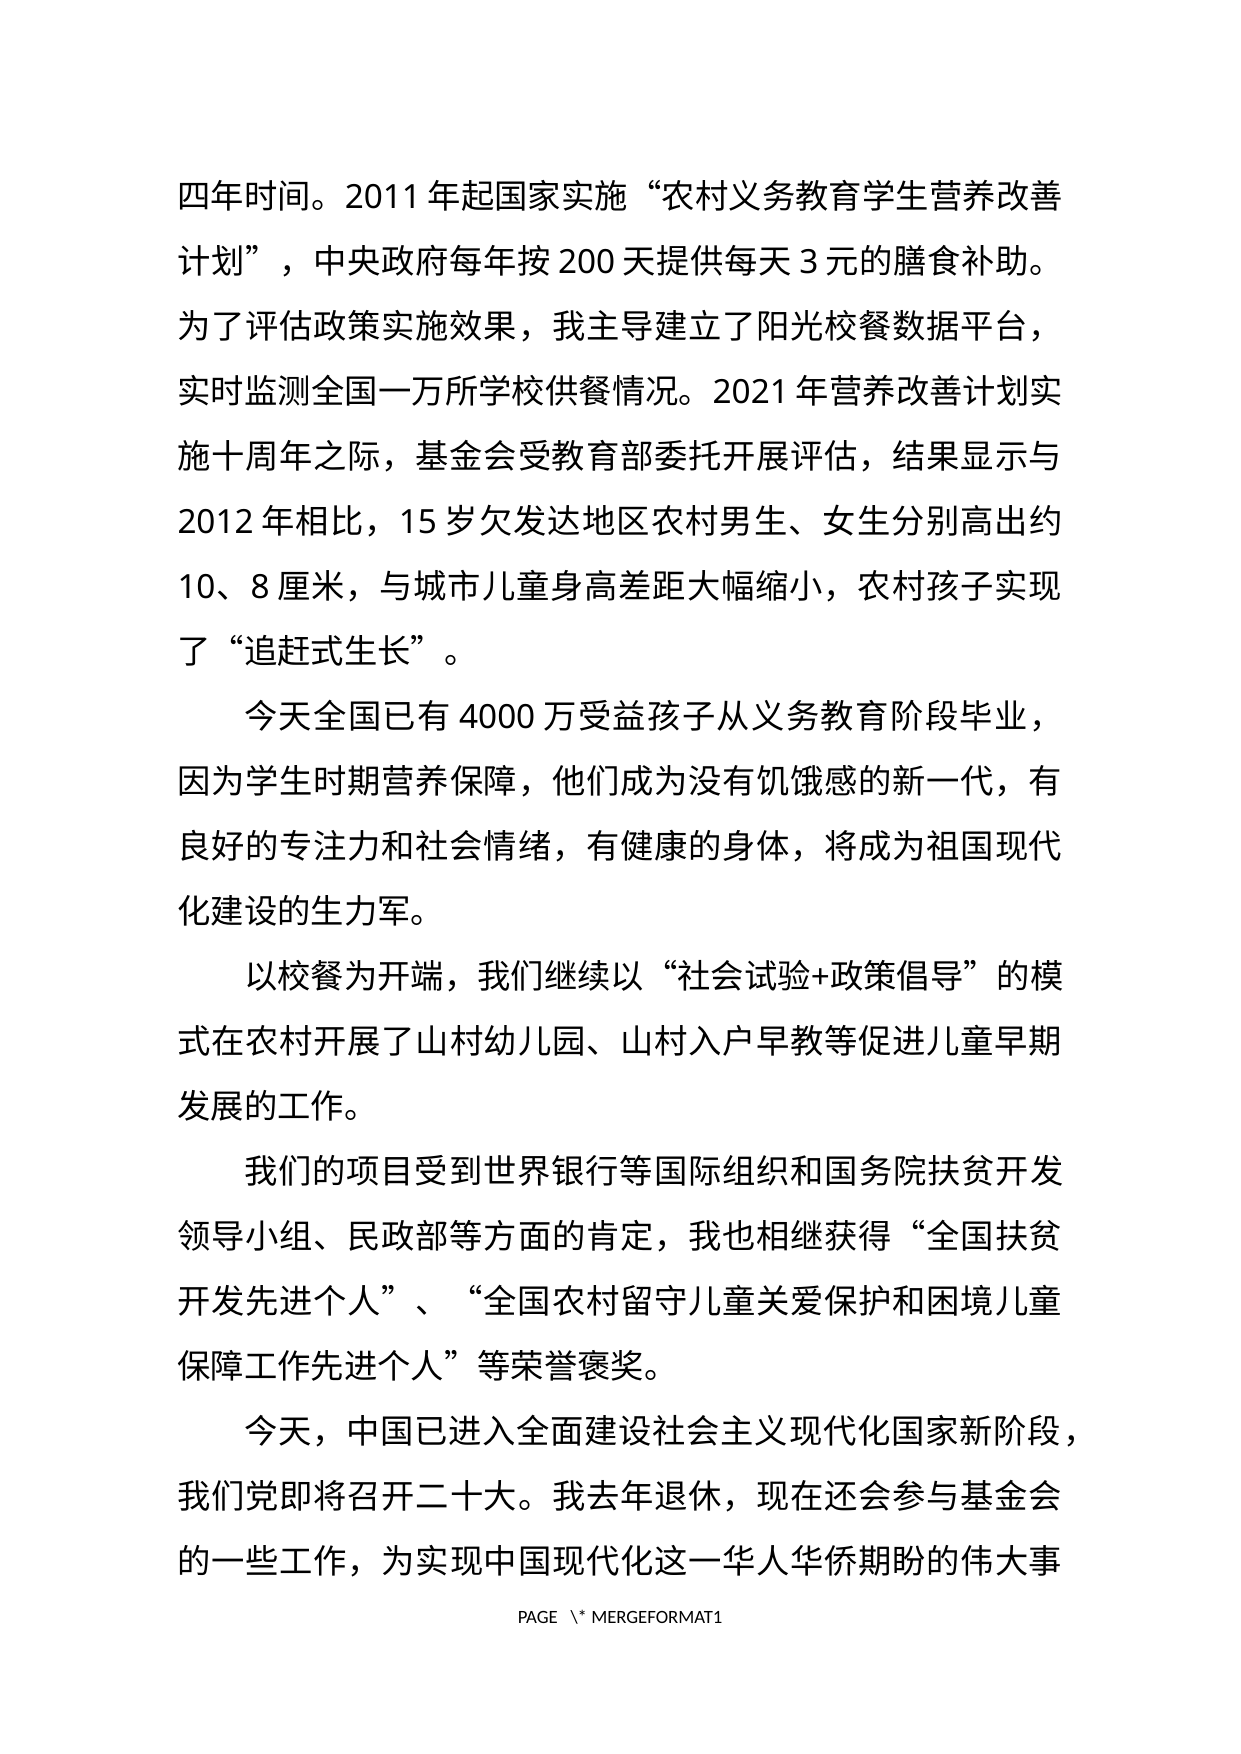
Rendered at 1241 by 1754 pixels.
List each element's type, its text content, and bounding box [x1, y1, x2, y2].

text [177, 1397, 1063, 1592]
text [177, 162, 1063, 682]
text 我们的项目受到世界银行等国际组织和国务院扶贫开发领导小组、民政部等方面的肯定，我也相继获得“全国扶贫开发先进个人”、“全国农村留守儿童关爱保护和困境儿童保障工作先进个人”等荣誉褒奖。 [177, 1137, 1063, 1397]
text 今天全国已有4000万受益孩子从义务教育阶段毕业，因为学生时期营养保障，他们成为没有饥饿感的新一代，有良好的专注力和社会情绪，有健康的身体，将成为祖国现代化建设的生力军。 [177, 682, 1063, 942]
text 以校餐为开端，我们继续以“社会试验+政策倡导”的模式在农村开展了山村幼儿园、山村入户早教等促进儿童早期发展的工作。 [177, 942, 1063, 1137]
